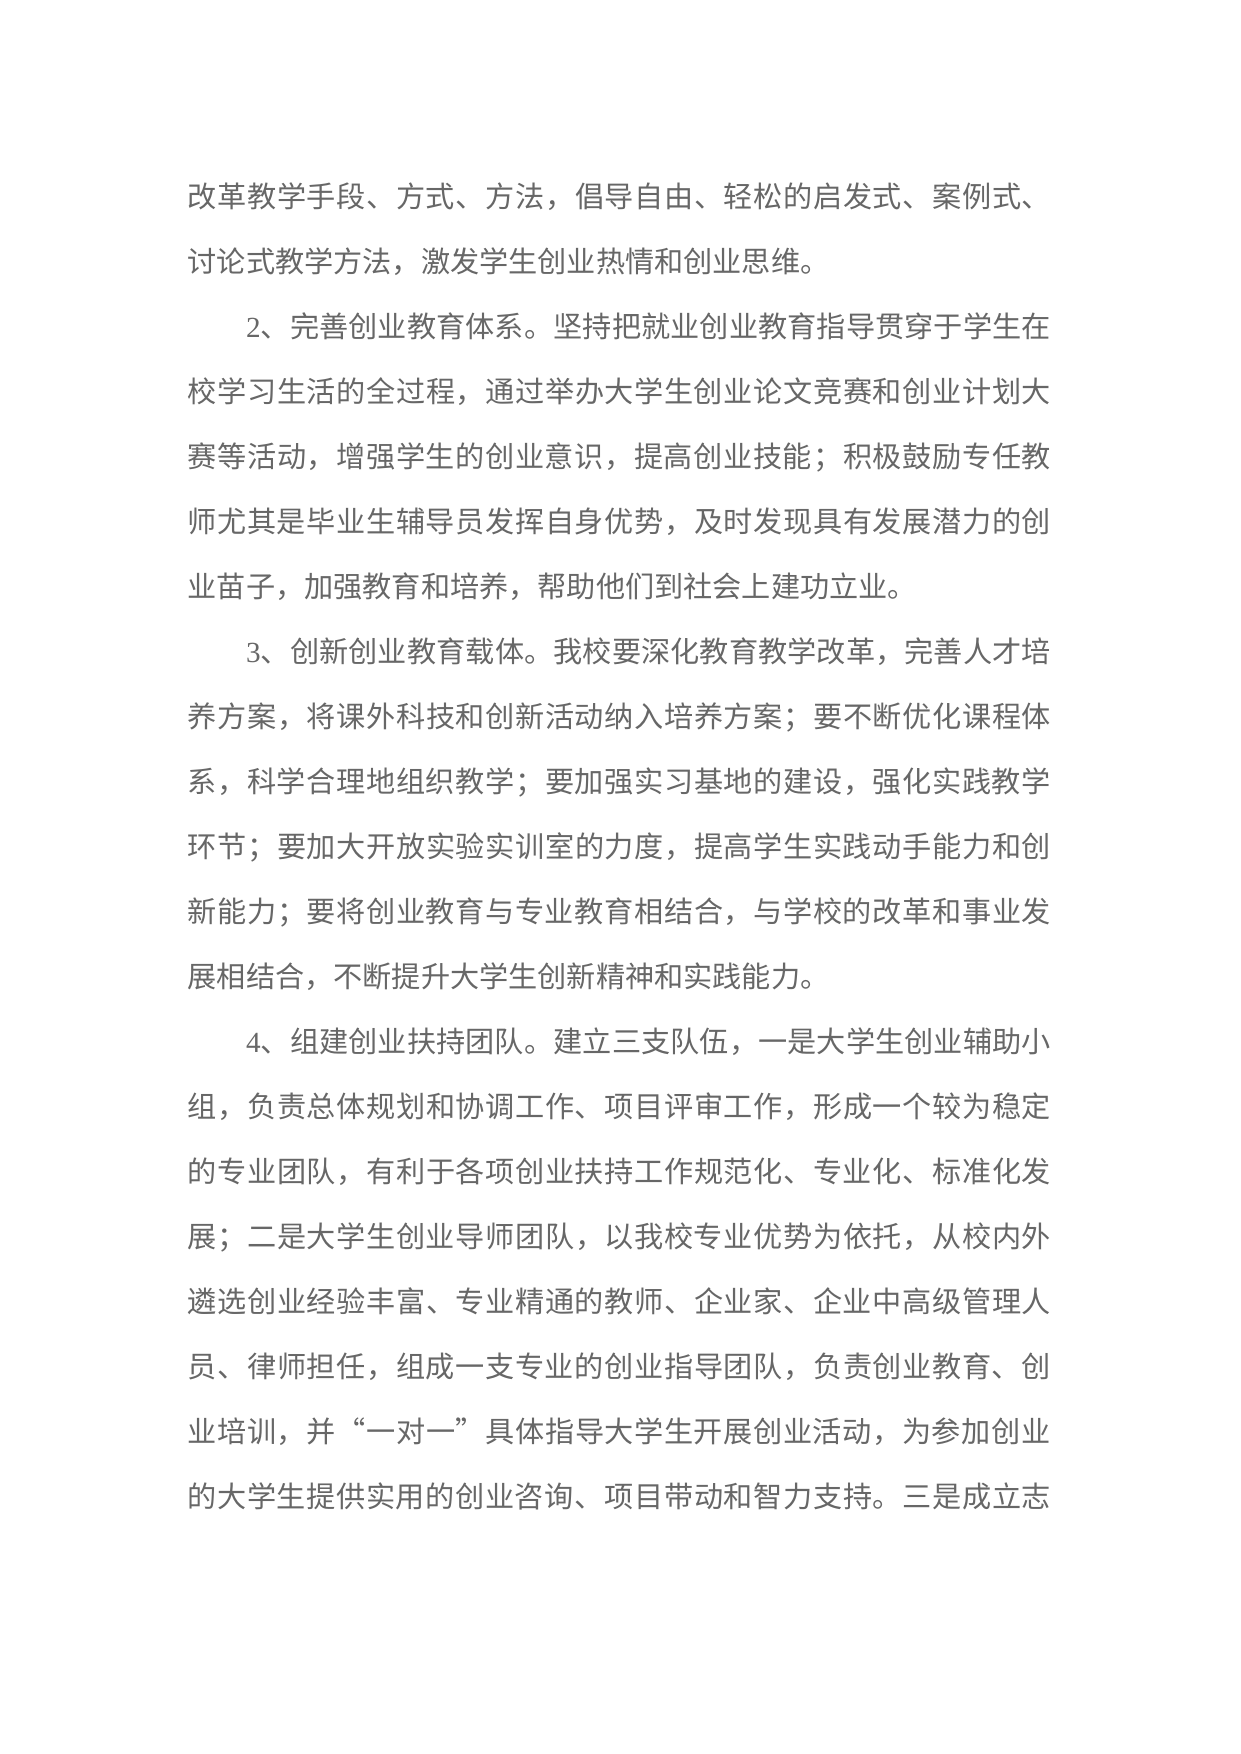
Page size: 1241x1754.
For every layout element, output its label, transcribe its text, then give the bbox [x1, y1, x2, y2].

text 2、完善创业教育体系。坚持把就业创业教育指导贯穿于学生在校学习生活的全过程，通过举办大学生创业论文竞赛和创业计划大赛等活动，增强学生的创业意识，提高创业技能；积极鼓励专任教师尤其是毕业生辅导员发挥自身优势，及时发现具有发展潜力的创业苗子，加强教育和培养，帮助他们到社会上建功立业。 [187, 292, 1053, 617]
text 3、创新创业教育载体。我校要深化教育教学改革，完善人才培养方案，将课外科技和创新活动纳入培养方案；要不断优化课程体系，科学合理地组织教学；要加强实习基地的建设，强化实践教学环节；要加大开放实验实训室的力度，提高学生实践动手能力和创新能力；要将创业教育与专业教育相结合，与学校的改革和事业发展相结合，不断提升大学生创新精神和实践能力。 [187, 617, 1053, 1007]
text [187, 162, 1053, 292]
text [187, 1007, 1053, 1527]
